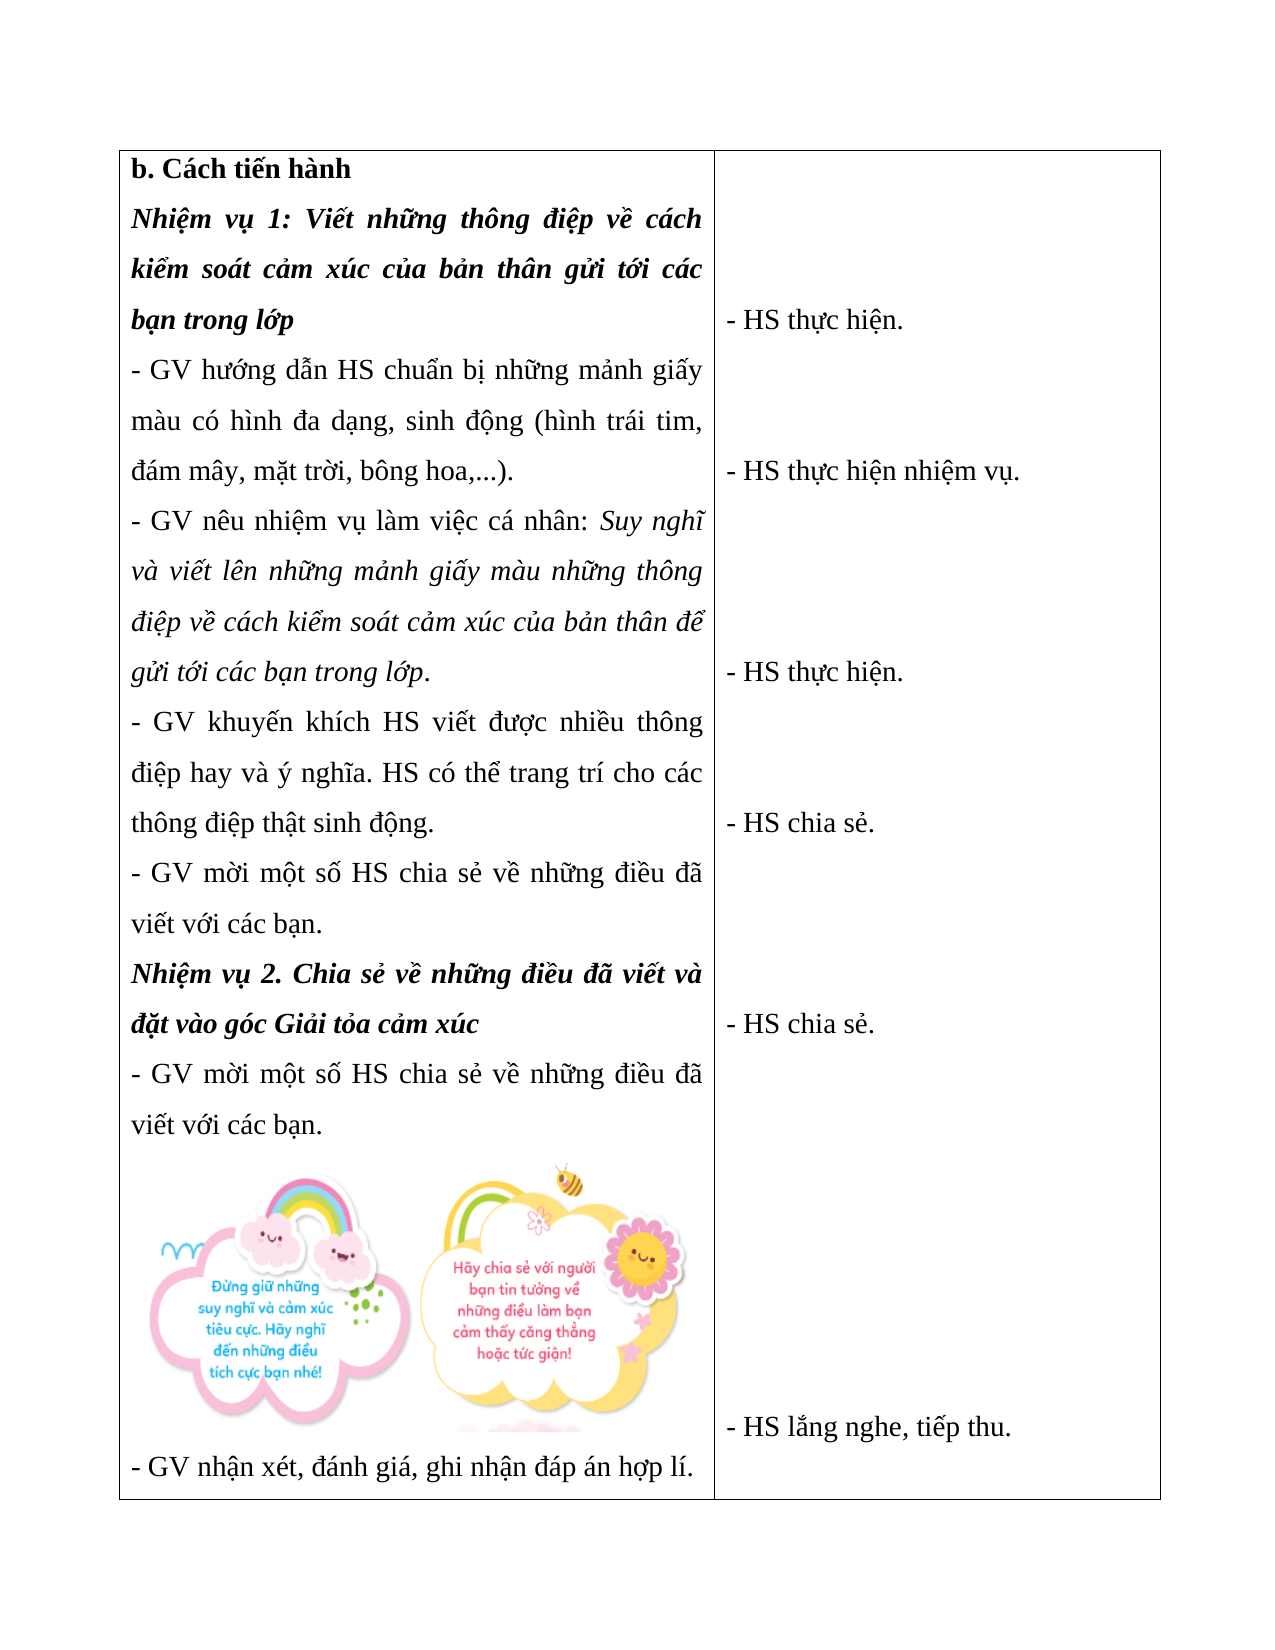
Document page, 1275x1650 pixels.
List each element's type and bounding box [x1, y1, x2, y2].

table_cell [120, 151, 714, 1499]
picture [130, 1157, 704, 1432]
table_cell [715, 151, 1160, 1499]
